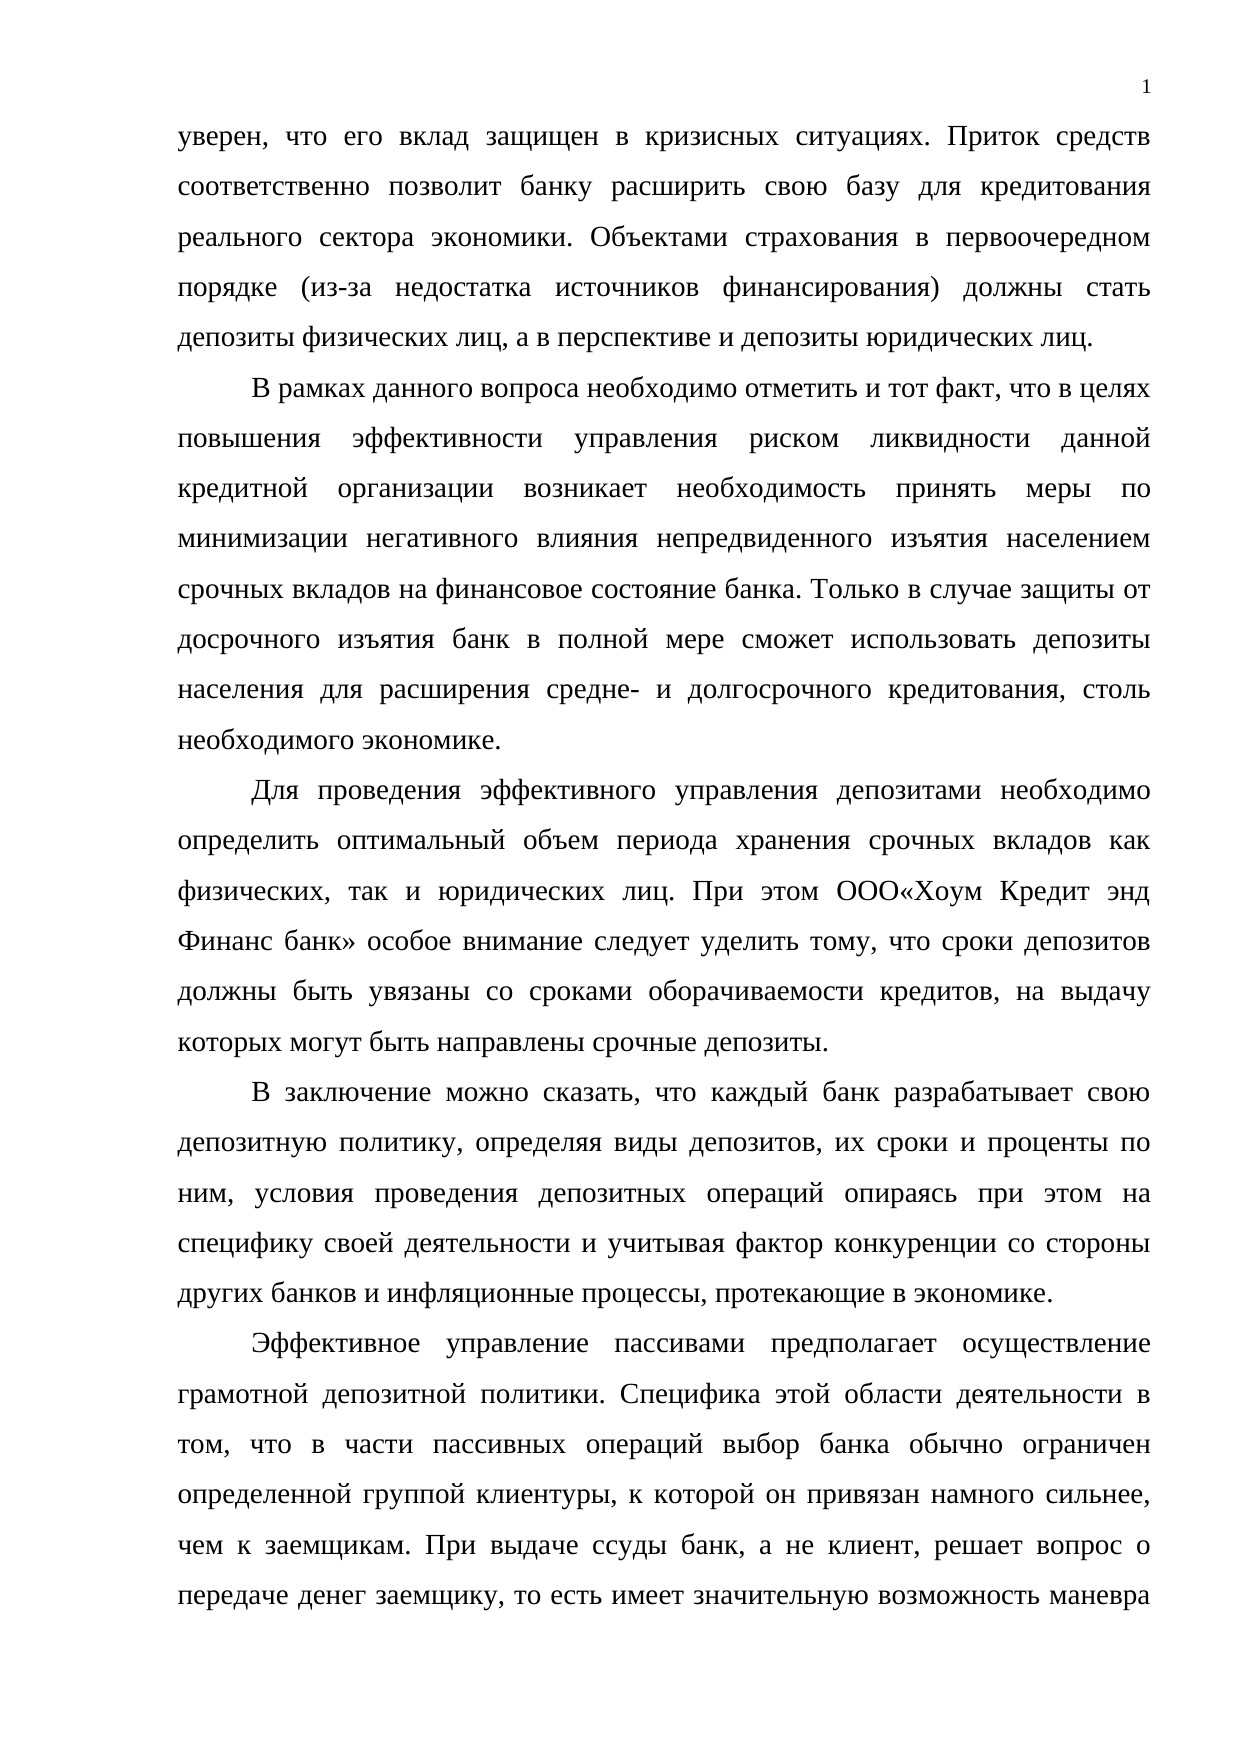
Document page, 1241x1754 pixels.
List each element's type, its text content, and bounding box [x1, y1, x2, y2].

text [177, 1326, 1152, 1611]
text Для проведения эффективного управления депозитами необходимо определить оптимальный объем периода хранения срочных вкладов как физических, так и юридических лиц. При этом ООО«Хоум Кредит энд Финанс банк» особое внимание следует уделить тому, что сроки депозитов должны быть увязаны со сроками оборачиваемости кредитов, на выдачу которых могут быть направлены срочные депозиты. [177, 772, 1152, 1057]
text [177, 118, 1152, 353]
text В рамках данного вопроса необходимо отметить и тот факт, что в целях повышения эффективности управления риском ликвидности данной кредитной организации возникает необходимость принять меры по минимизации негативного влияния непредвиденного изъятия населением срочных вкладов на финансовое состояние банка. Только в случае защиты от досрочного изъятия банк в полной мере сможет использовать депозиты населения для расширения средне- и долгосрочного кредитования, столь необходимого экономике. [177, 370, 1152, 755]
text В заключение можно сказать, что каждый банк разрабатывает свою депозитную политику, определяя виды депозитов, их сроки и проценты по ним, условия проведения депозитных операций опираясь при этом на специфику своей деятельности и учитывая фактор конкуренции со стороны других банков и инфляционные процессы, протекающие в экономике. [177, 1074, 1152, 1309]
